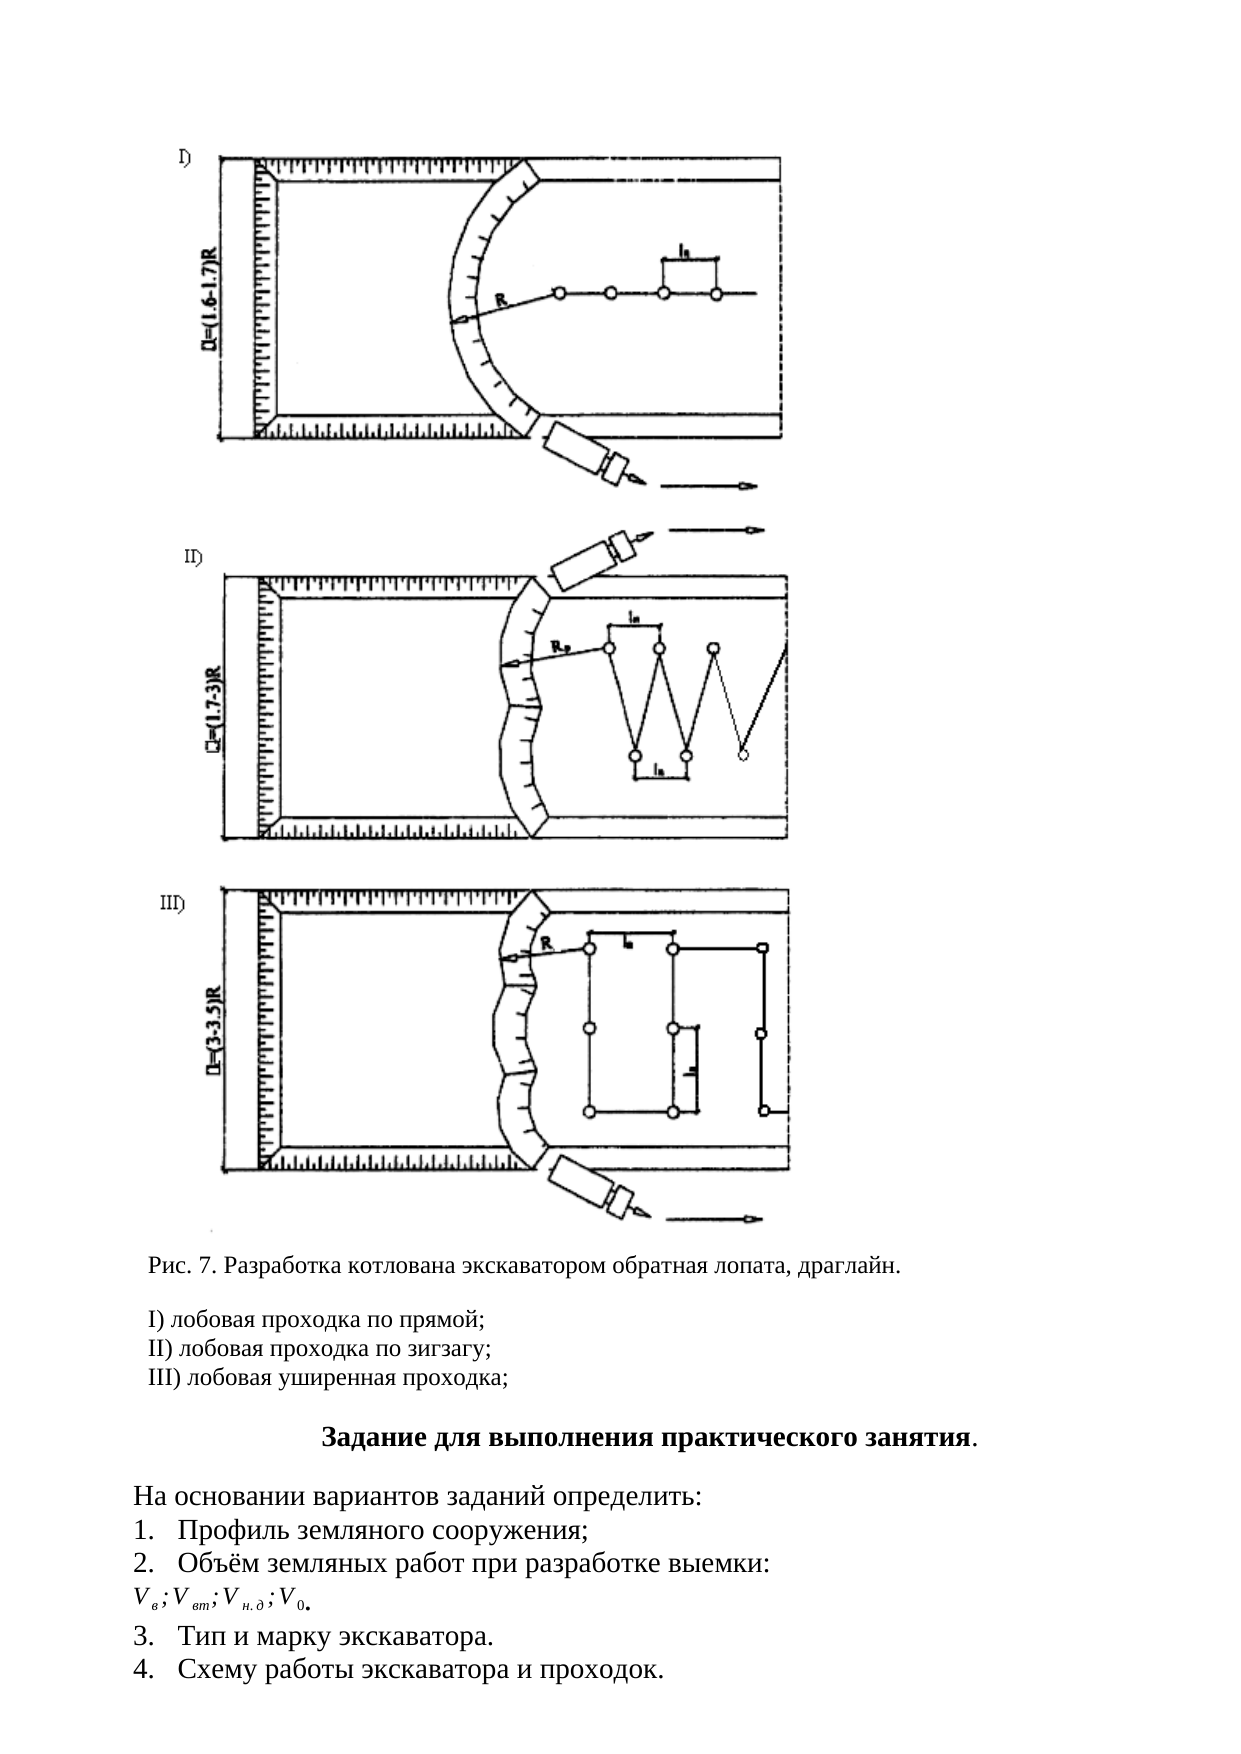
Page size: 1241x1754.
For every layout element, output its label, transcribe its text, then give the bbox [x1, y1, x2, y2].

text Задание для выполнения практического занятия. [133, 1419, 1167, 1453]
list Тип и марку экскаватора. [133, 1618, 1167, 1651]
text II) лобовая проходка по зигзагу; [118, 1333, 1167, 1362]
text . [133, 1579, 1167, 1618]
list Объём земляных работ при разработке выемки: [133, 1546, 1167, 1579]
text Рис. 7. Разработка котлована экскаватором обратная лопата, драглайн. [118, 1250, 1167, 1279]
text I) лобовая проходка по прямой; [118, 1304, 1167, 1333]
list Профиль земляного сооружения; [133, 1512, 1167, 1546]
text На основании вариантов заданий определить: [133, 1478, 1167, 1512]
text III) лобовая уширенная проходка; [118, 1362, 1167, 1390]
picture [147, 132, 813, 1251]
list Схему работы экскаватора и проходок. [133, 1651, 1167, 1685]
